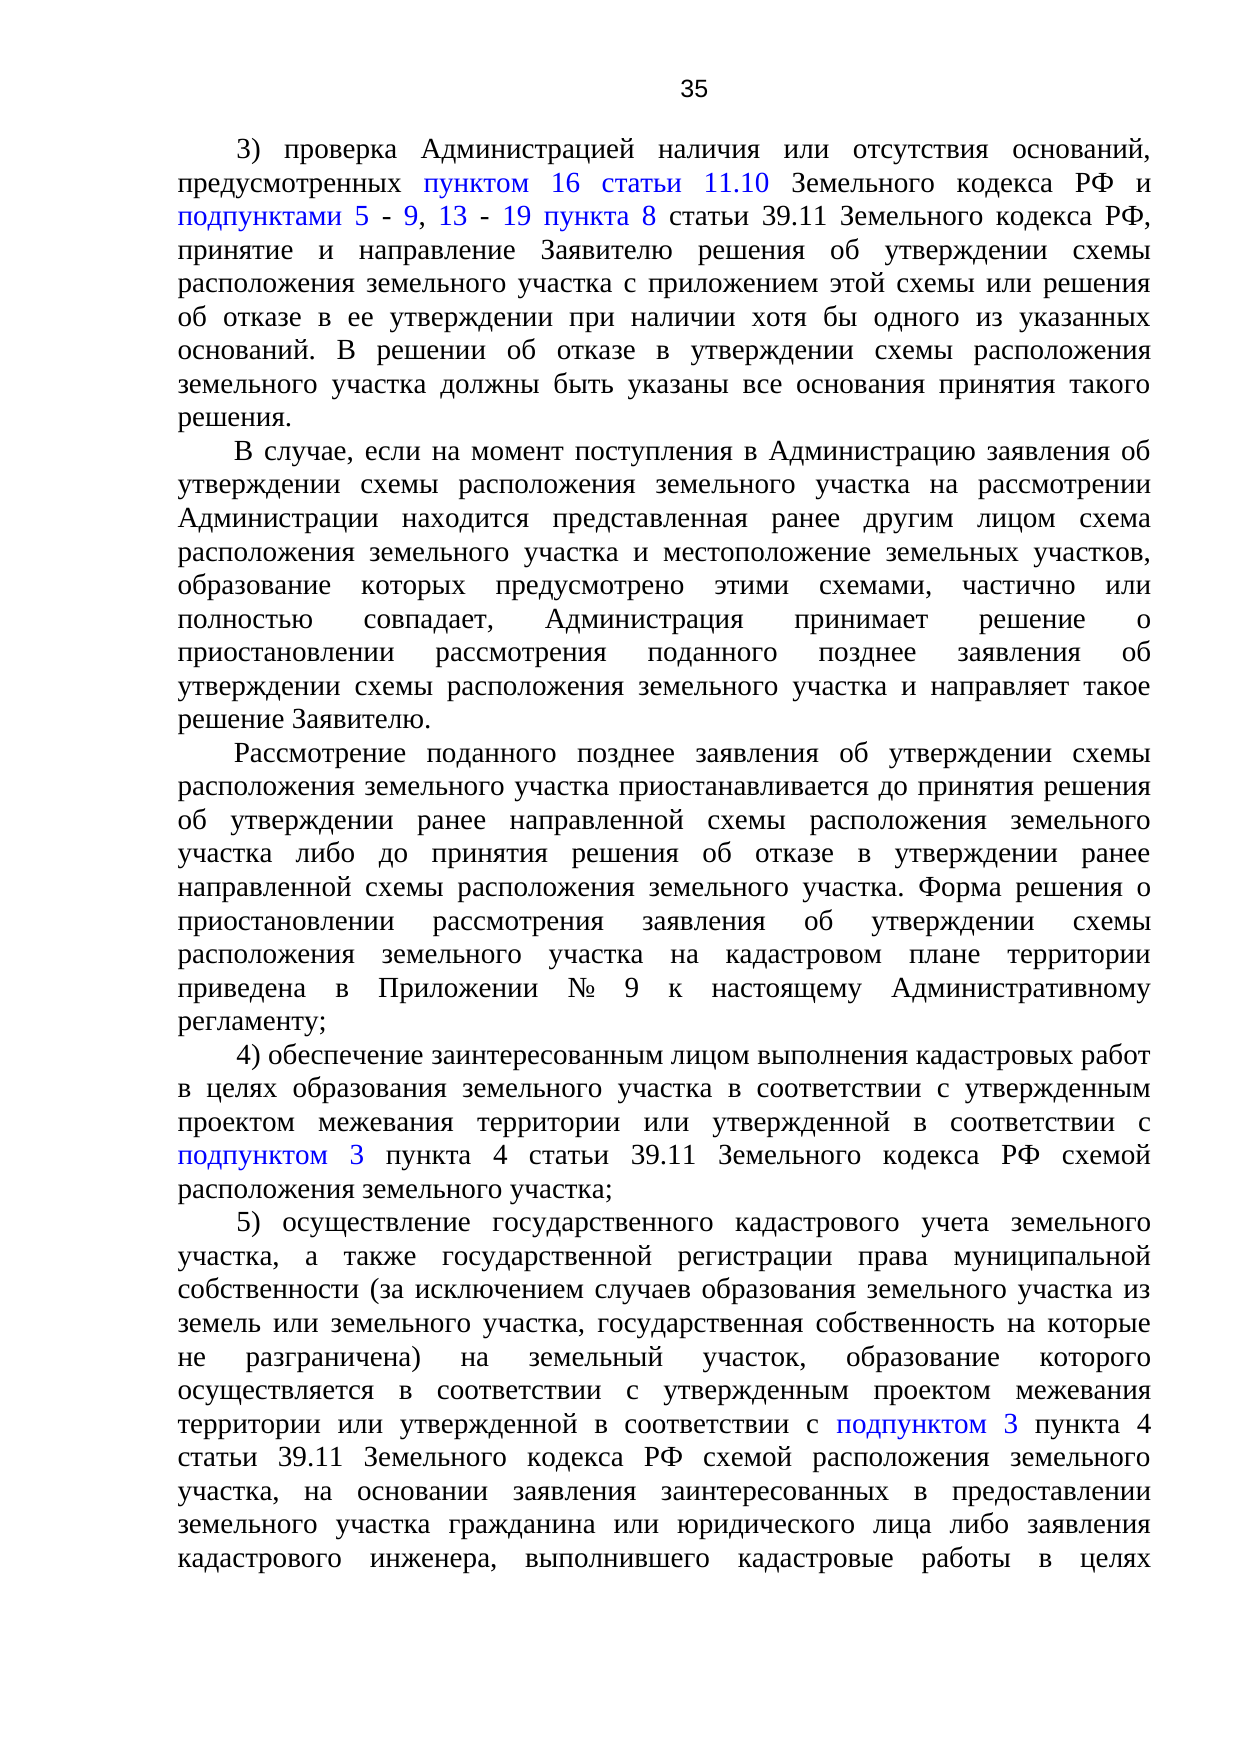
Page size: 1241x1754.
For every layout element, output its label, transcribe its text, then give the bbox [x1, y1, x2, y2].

text В случае, если на момент поступления в Администрацию заявления об утверждении схемы расположения земельного участка на рассмотрении Администрации находится представленная ранее другим лицом схема расположения земельного участка и местоположение земельных участков, образование которых предусмотрено этими схемами, частично или полностью совпадает, Администрация принимает решение о приостановлении рассмотрения поданного позднее заявления об утверждении схемы расположения земельного участка и направляет такое решение Заявителю. [177, 433, 1152, 735]
text Рассмотрение поданного позднее заявления об утверждении схемы расположения земельного участка приостанавливается до принятия решения об утверждении ранее направленной схемы расположения земельного участка либо до принятия решения об отказе в утверждении ранее направленной схемы расположения земельного участка. Форма решения о приостановлении рассмотрения заявления об утверждении схемы расположения земельного участка на кадастровом плане территории приведена в Приложении № 9 к настоящему Административному регламенту; [177, 735, 1152, 1037]
text 3) проверка Администрацией наличия или отсутствия оснований, предусмотренных пунктом 16 статьи 11.10 Земельного кодекса РФ и подпунктами 5 - 9, 13 - 19 пункта 8 статьи 39.11 Земельного кодекса РФ, принятие и направление Заявителю решения об утверждении схемы расположения земельного участка с приложением этой схемы или решения об отказе в ее утверждении при наличии хотя бы одного из указанных оснований. В решении об отказе в утверждении схемы расположения земельного участка должны быть указаны все основания принятия такого решения. [177, 131, 1152, 433]
text 4) обеспечение заинтересованным лицом выполнения кадастровых работ в целях образования земельного участка в соответствии с утвержденным проектом межевания территории или утвержденной в соответствии с подпунктом 3 пункта 4 статьи 39.11 Земельного кодекса РФ схемой расположения земельного участка; [177, 1037, 1152, 1204]
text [177, 1204, 1152, 1573]
